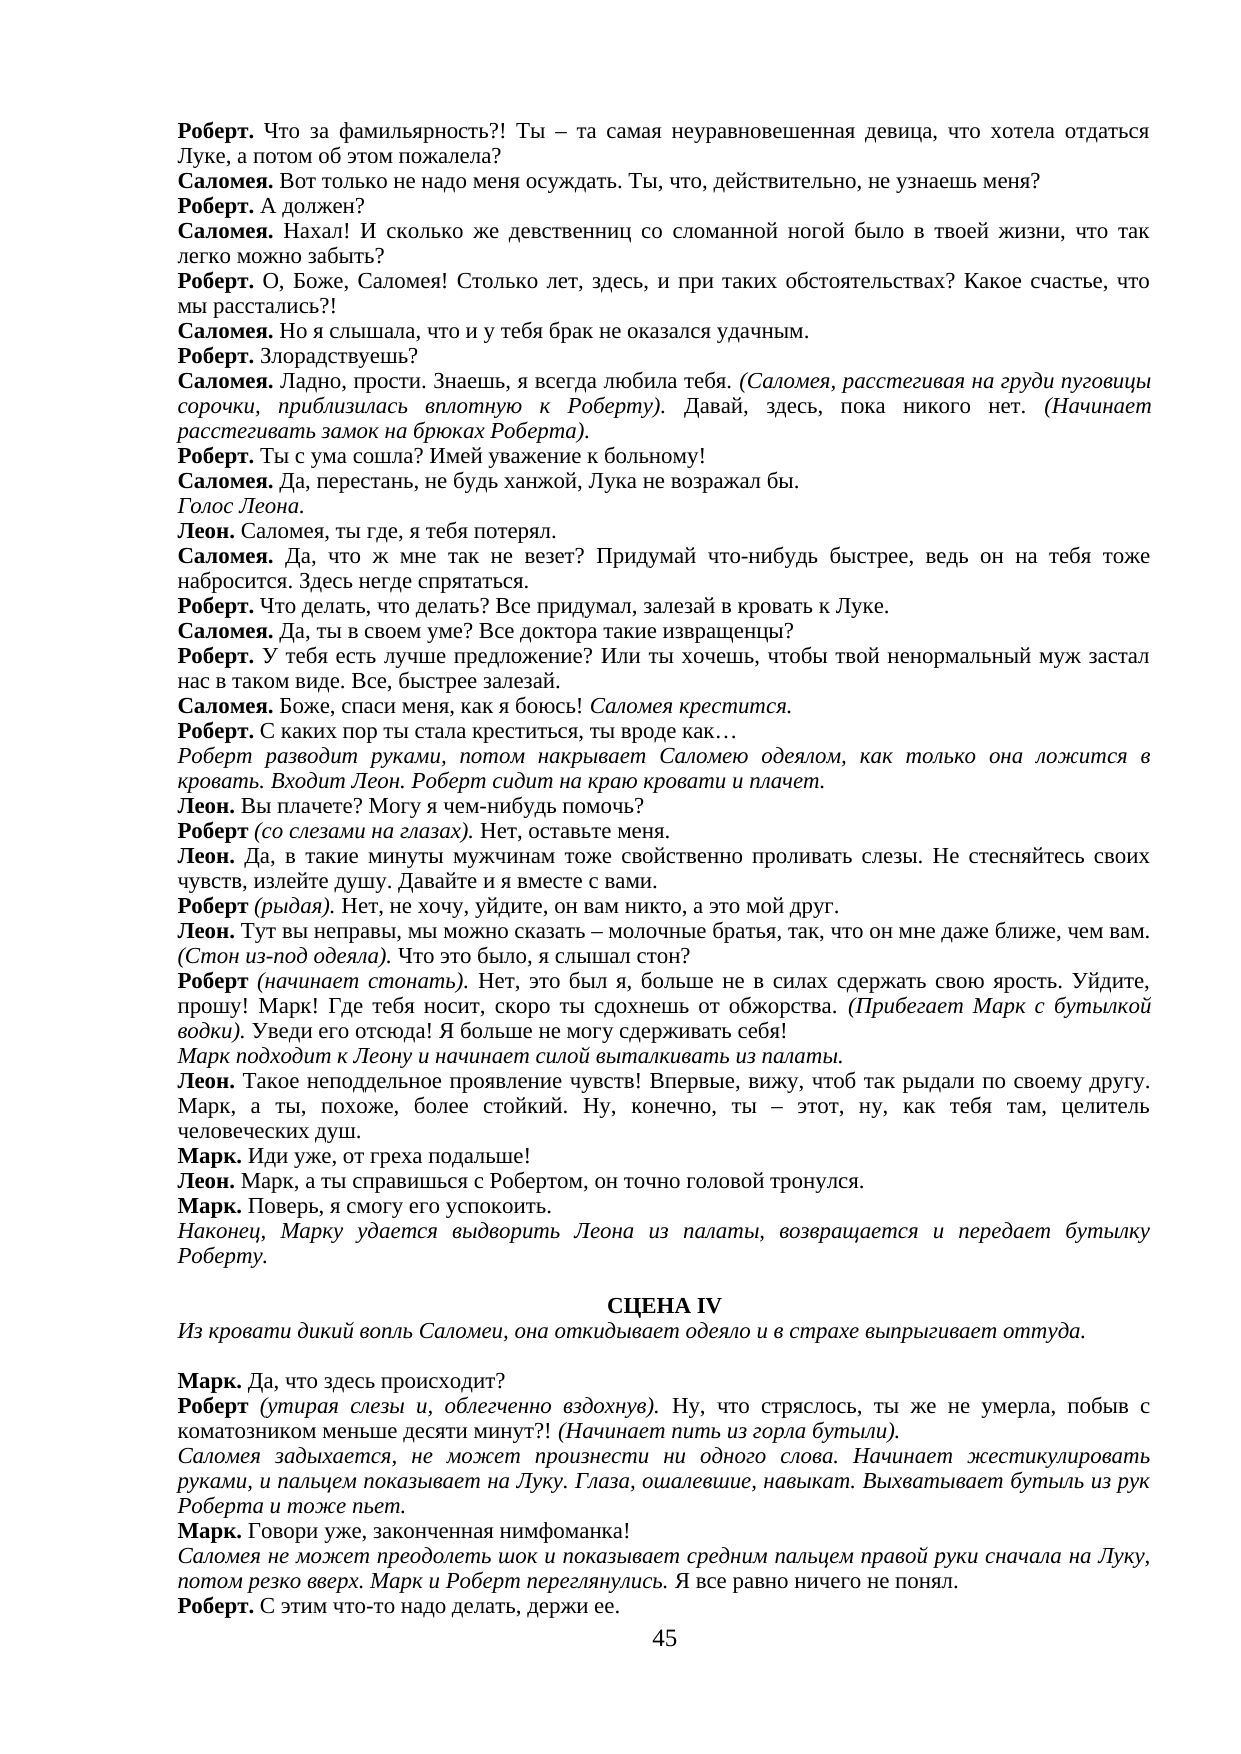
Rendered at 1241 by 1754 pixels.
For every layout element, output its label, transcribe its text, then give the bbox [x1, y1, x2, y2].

text Марк. Поверь, я смогу его успокоить. [177, 1193, 1152, 1218]
text Марк. Говори уже, законченная нимфоманка! [177, 1518, 1152, 1543]
text Голос Леона. [177, 493, 1152, 518]
text Роберт (со слезами на глазах). Нет, оставьте меня. [177, 818, 1152, 843]
text Марк. Иди уже, от греха подальше! [177, 1143, 1152, 1168]
text Роберт (утирая слезы и, облегченно вздохнув). Ну, что стряслось, ты же не умерла, побыв с коматозником меньше десяти минут?! (Начинает пить из горла бутыли). [177, 1393, 1152, 1443]
text Роберт. А должен? [177, 193, 1152, 218]
text Саломея. Да, перестань, не будь ханжой, Лука не возражал бы. [177, 468, 1152, 493]
text Леон. Такое неподдельное проявление чувств! Впервые, вижу, чтоб так рыдали по своему другу. Марк, а ты, похоже, более стойкий. Ну, конечно, ты – этот, ну, как тебя там, целитель человеческих душ. [177, 1068, 1152, 1143]
text Наконец, Марку удается выдворить Леона из палаты, возвращается и передает бутылку Роберту. [177, 1218, 1152, 1268]
text Леон. Вы плачете? Могу я чем-нибудь помочь? [177, 793, 1152, 818]
text Роберт. Что за фамильярность?! Ты – та самая неуравновешенная девица, что хотела отдаться Луке, а потом об этом пожалела? [177, 118, 1152, 168]
text Саломея не может преодолеть шок и показывает средним пальцем правой руки сначала на Луку, потом резко вверх. Марк и Роберт переглянулись. Я все равно ничего не понял. [177, 1543, 1152, 1593]
text Саломея. Да, ты в своем уме? Все доктора такие извращенцы? [177, 618, 1152, 643]
text Роберт (рыдая). Нет, не хочу, уйдите, он вам никто, а это мой друг. [177, 893, 1152, 918]
text Леон. Тут вы неправы, мы можно сказать – молочные братья, так, что он мне даже ближе, чем вам. (Стон из-под одеяла). Что это было, я слышал стон? [177, 918, 1152, 968]
text Роберт. У тебя есть лучше предложение? Или ты хочешь, чтобы твой ненормальный муж застал нас в таком виде. Все, быстрее залезай. [177, 643, 1152, 693]
text Марк. Да, что здесь происходит? [177, 1368, 1152, 1393]
text Роберт (начинает стонать). Нет, это был я, больше не в силах сдержать свою ярость. Уйдите, прошу! Марк! Где тебя носит, скоро ты сдохнешь от обжорства. (Прибегает Марк с бутылкой водки). Уведи его отсюда! Я больше не могу сдерживать себя! [177, 968, 1152, 1043]
text Роберт. С этим что-то надо делать, держи ее. [177, 1593, 1152, 1618]
text Саломея. Да, что ж мне так не везет? Придумай что-нибудь быстрее, ведь он на тебя тоже набросится. Здесь негде спрятаться. [177, 543, 1152, 593]
text Роберт. Что делать, что делать? Все придумал, залезай в кровать к Луке. [177, 593, 1152, 618]
text Роберт. Ты с ума сошла? Имей уважение к больному! [177, 443, 1152, 468]
text Саломея. Вот только не надо меня осуждать. Ты, что, действительно, не узнаешь меня? [177, 168, 1152, 193]
text Роберт. С каких пор ты стала креститься, ты вроде как… [177, 718, 1152, 743]
text Из кровати дикий вопль Саломеи, она откидывает одеяло и в страхе выпрыгивает оттуда. [177, 1318, 1152, 1343]
text Саломея. Ладно, прости. Знаешь, я всегда любила тебя. (Саломея, расстегивая на груди пуговицы сорочки, приблизилась вплотную к Роберту). Давай, здесь, пока никого нет. (Начинает расстегивать замок на брюках Роберта). [177, 368, 1152, 443]
text Саломея. Боже, спаси меня, как я боюсь! Саломея крестится. [177, 693, 1152, 718]
text Марк подходит к Леону и начинает силой выталкивать из палаты. [177, 1043, 1152, 1068]
text Роберт разводит руками, потом накрывает Саломею одеялом, как только она ложится в кровать. Входит Леон. Роберт сидит на краю кровати и плачет. [177, 743, 1152, 793]
text Саломея задыхается, не может произнести ни одного слова. Начинает жестикулировать руками, и пальцем показывает на Луку. Глаза, ошалевшие, навыкат. Выхватывает бутыль из рук Роберта и тоже пьет. [177, 1443, 1152, 1518]
text Леон. Саломея, ты где, я тебя потерял. [177, 518, 1152, 543]
text Леон. Да, в такие минуты мужчинам тоже свойственно проливать слезы. Не стесняйтесь своих чувств, излейте душу. Давайте и я вместе с вами. [177, 843, 1152, 893]
text Саломея. Нахал! И сколько же девственниц со сломанной ногой было в твоей жизни, что так легко можно забыть? [177, 218, 1152, 268]
text Саломея. Но я слышала, что и у тебя брак не оказался удачным. [177, 318, 1152, 343]
text Леон. Марк, а ты справишься с Робертом, он точно головой тронулся. [177, 1168, 1152, 1193]
text Роберт. О, Боже, Саломея! Столько лет, здесь, и при таких обстоятельствах? Какое счастье, что мы расстались?! [177, 268, 1152, 318]
text СЦЕНА IV [177, 1293, 1152, 1318]
text Роберт. Злорадствуешь? [177, 343, 1152, 368]
